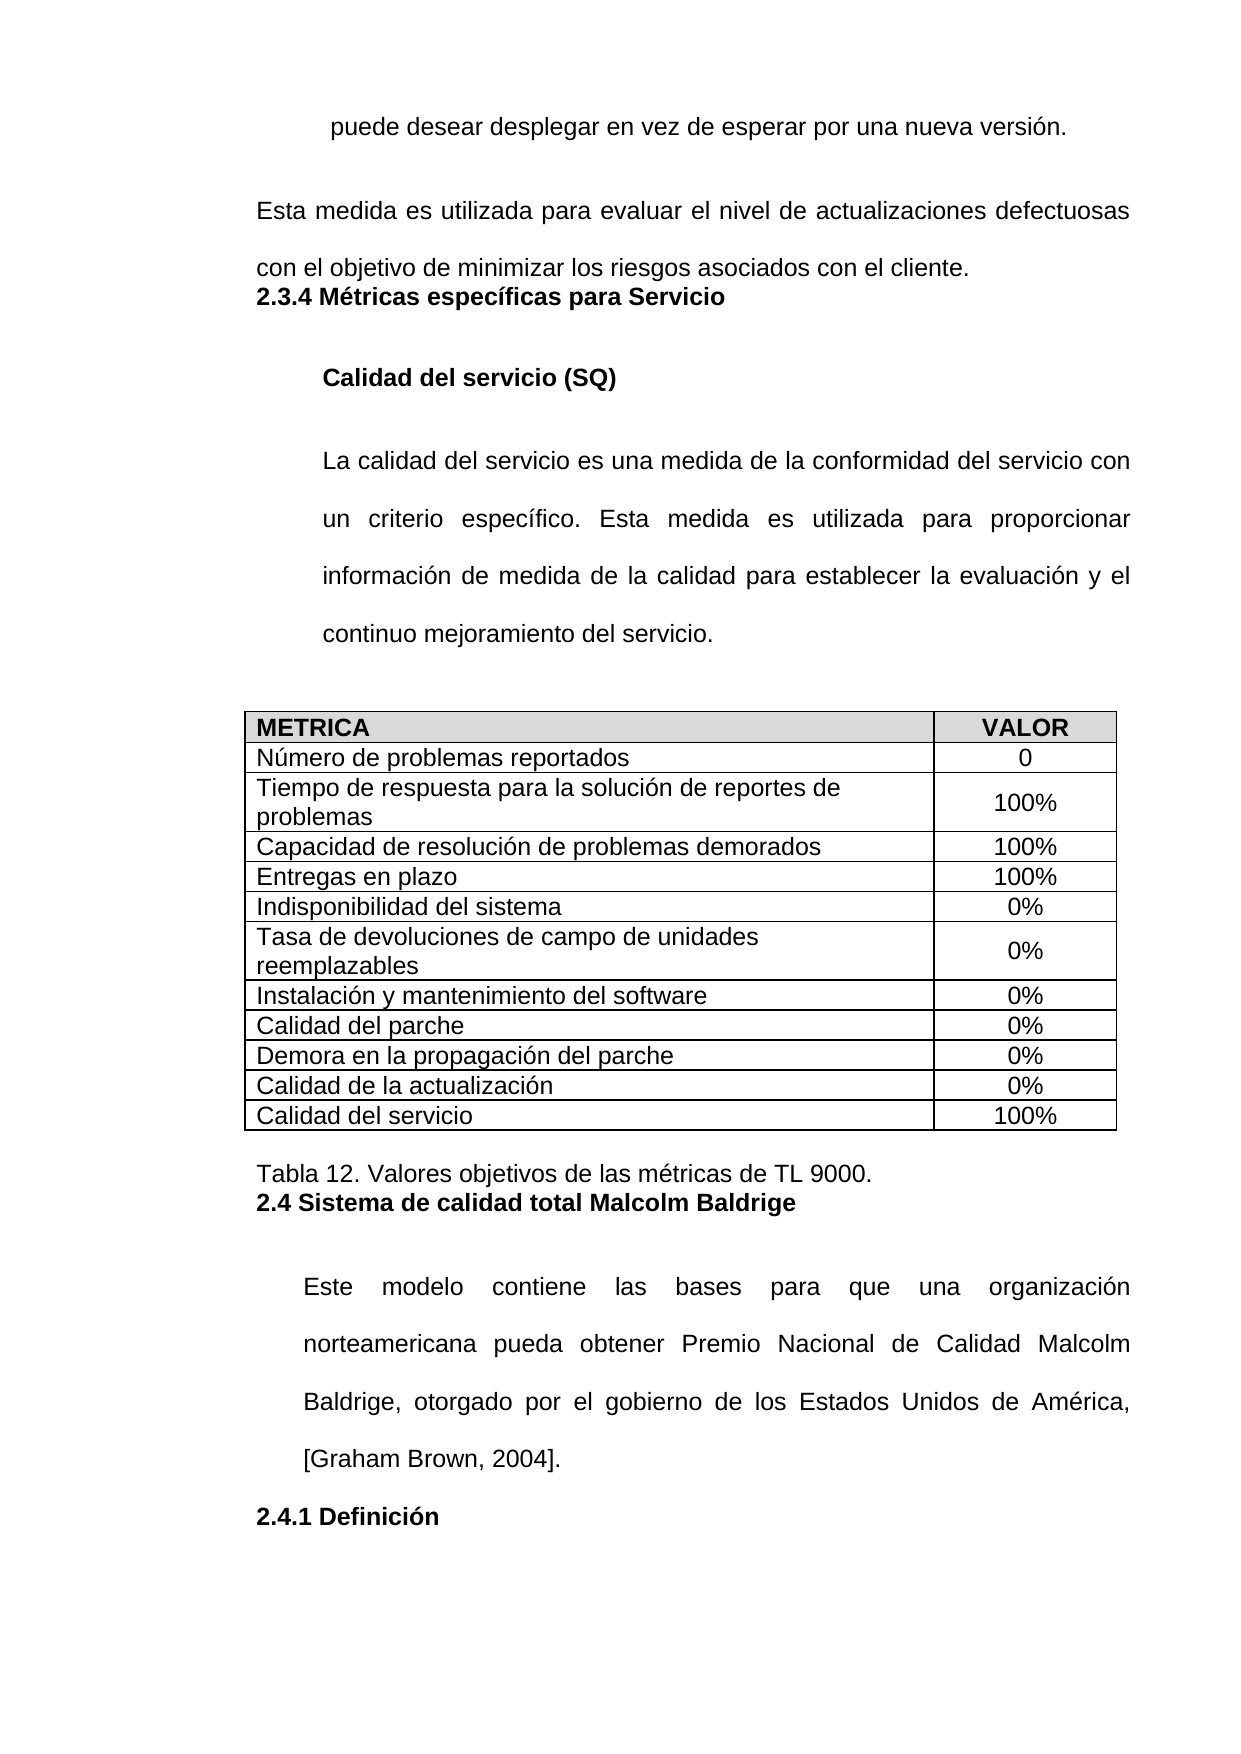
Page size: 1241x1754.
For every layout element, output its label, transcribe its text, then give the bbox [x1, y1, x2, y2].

table_cell Calidad de la actualización [246, 1071, 933, 1099]
table_header VALOR [935, 712, 1116, 742]
table_cell Calidad del servicio [246, 1101, 933, 1129]
table_cell 0% [935, 981, 1116, 1009]
table_cell Demora en la propagación del parche [246, 1041, 933, 1069]
table_cell 0% [935, 922, 1116, 979]
table_cell 0% [935, 1071, 1116, 1099]
table_cell 100% [935, 862, 1116, 891]
table_cell 0 [935, 743, 1116, 772]
text 2.4 Sistema de calidad total Malcolm Baldrige [256, 1188, 1132, 1217]
text Calidad del servicio (SQ) [322, 363, 1132, 391]
table_cell Calidad del parche [246, 1011, 933, 1039]
text 2.3.4 Métricas específicas para Servicio [256, 282, 1132, 311]
text 2.4.1 Definición [256, 1473, 1132, 1531]
table_cell 100% [935, 1101, 1116, 1129]
text Este modelo contiene las bases para que una organización norteamericana pueda obtener Premio Nacional de Calidad Malcolm Baldrige, otorgado por el gobierno de los Estados Unidos de América, [Graham Brown, 2004]. [303, 1243, 1132, 1473]
table_cell 0% [935, 892, 1116, 921]
table_cell 0% [935, 1041, 1116, 1069]
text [330, 83, 1132, 141]
table_cell Número de problemas reportados [246, 743, 933, 772]
text Tabla 12. Valores objetivos de las métricas de TL 9000. [256, 1159, 1132, 1188]
table_cell Tiempo de respuesta para la solución de reportes de problemas [246, 773, 933, 831]
table_cell Tasa de devoluciones de campo de unidades reemplazables [246, 922, 933, 979]
table_header METRICA [246, 712, 933, 742]
text Esta medida es utilizada para evaluar el nivel de actualizaciones defectuosas con el objetivo de minimizar los riesgos asociados con el cliente. [256, 167, 1132, 282]
table_cell Capacidad de resolución de problemas demorados [246, 832, 933, 861]
table_cell Entregas en plazo [246, 862, 933, 891]
table_cell Instalación y mantenimiento del software [246, 981, 933, 1009]
table_cell Indisponibilidad del sistema [246, 892, 933, 921]
text La calidad del servicio es una medida de la conformidad del servicio con un criterio específico. Esta medida es utilizada para proporcionar información de medida de la calidad para establecer la evaluación y el continuo mejoramiento del servicio. [322, 417, 1132, 648]
table_cell 100% [935, 832, 1116, 861]
table_cell 100% [935, 773, 1116, 831]
table_cell 0% [935, 1011, 1116, 1039]
